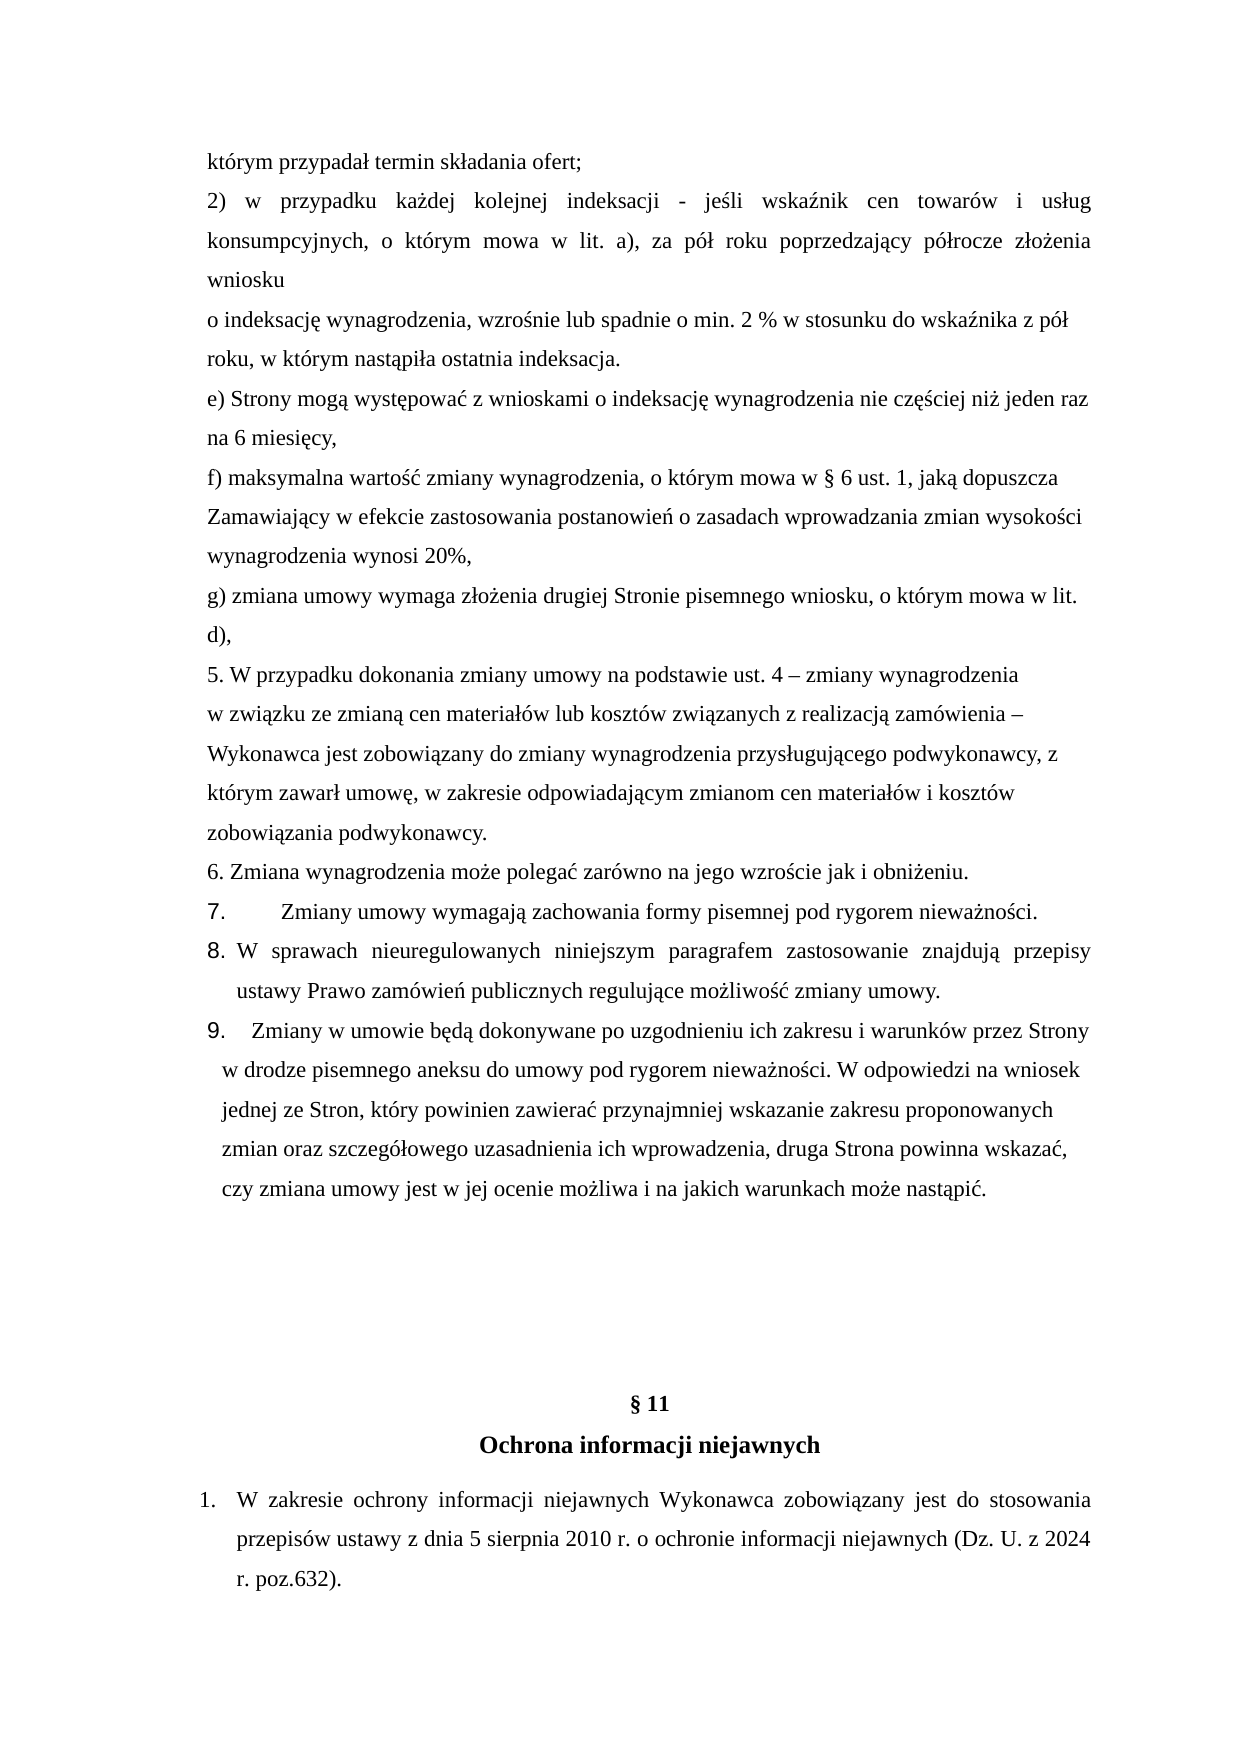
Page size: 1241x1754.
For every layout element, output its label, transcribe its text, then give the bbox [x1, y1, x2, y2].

list W sprawach nieuregulowanych niniejszym paragrafem zastosowanie znajdują przepisy ustawy Prawo zamówień publicznych regulujące możliwość zmiany umowy. [207, 937, 1092, 1003]
text g) zmiana umowy wymaga złożenia drugiej Stronie pisemnego wniosku, o którym mowa w lit. d), 5. W przypadku dokonania zmiany umowy na podstawie ust. 4 – zmiany wynagrodzenia [207, 582, 1092, 687]
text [207, 148, 1092, 174]
text 2) w przypadku każdej kolejnej indeksacji - jeśli wskaźnik cen towarów i usług konsumpcyjnych, o którym mowa w lit. a), za pół roku poprzedzający półrocze złożenia wniosku [207, 187, 1092, 292]
text w drodze pisemnego aneksu do umowy pod rygorem nieważności. W odpowiedzi na wniosek jednej ze Stron, który powinien zawierać przynajmniej wskazanie zakresu proponowanych zmian oraz szczegółowego uzasadnienia ich wprowadzenia, druga Strona powinna wskazać, czy zmiana umowy jest w jej ocenie możliwa i na jakich warunkach może nastąpić. [222, 1056, 1092, 1201]
text 6. Zmiana wynagrodzenia może polegać zarówno na jego wzroście jak i obniżeniu. [207, 858, 1092, 885]
text § 11 Ochrona informacji niejawnych [207, 1389, 1092, 1459]
list W zakresie ochrony informacji niejawnych Wykonawca zobowiązany jest do stosowania przepisów ustawy z dnia 5 sierpnia 2010 r. o ochronie informacji niejawnych (Dz. U. z 2024 r. poz.632). [199, 1486, 1092, 1591]
text o indeksację wynagrodzenia, wzrośnie lub spadnie o min. 2 % w stosunku do wskaźnika z pół roku, w którym nastąpiła ostatnia indeksacja. e) Strony mogą występować z wnioskami o indeksację wynagrodzenia nie częściej niż jeden raz na 6 miesięcy, [207, 306, 1092, 450]
list Zmiany umowy wymagają zachowania formy pisemnej pod rygorem nieważności. [207, 898, 1092, 924]
list Zmiany w umowie będą dokonywane po uzgodnieniu ich zakresu i warunków przez Strony [207, 1017, 1092, 1043]
text w związku ze zmianą cen materiałów lub kosztów związanych z realizacją zamówienia – Wykonawca jest zobowiązany do zmiany wynagrodzenia przysługującego podwykonawcy, z którym zawarł umowę, w zakresie odpowiadającym zmianom cen materiałów i kosztów zobowiązania podwykonawcy. [207, 700, 1092, 845]
text f) maksymalna wartość zmiany wynagrodzenia, o którym mowa w § 6 ust. 1, jaką dopuszcza Zamawiający w efekcie zastosowania postanowień o zasadach wprowadzania zmian wysokości wynagrodzenia wynosi 20%, [207, 463, 1092, 569]
